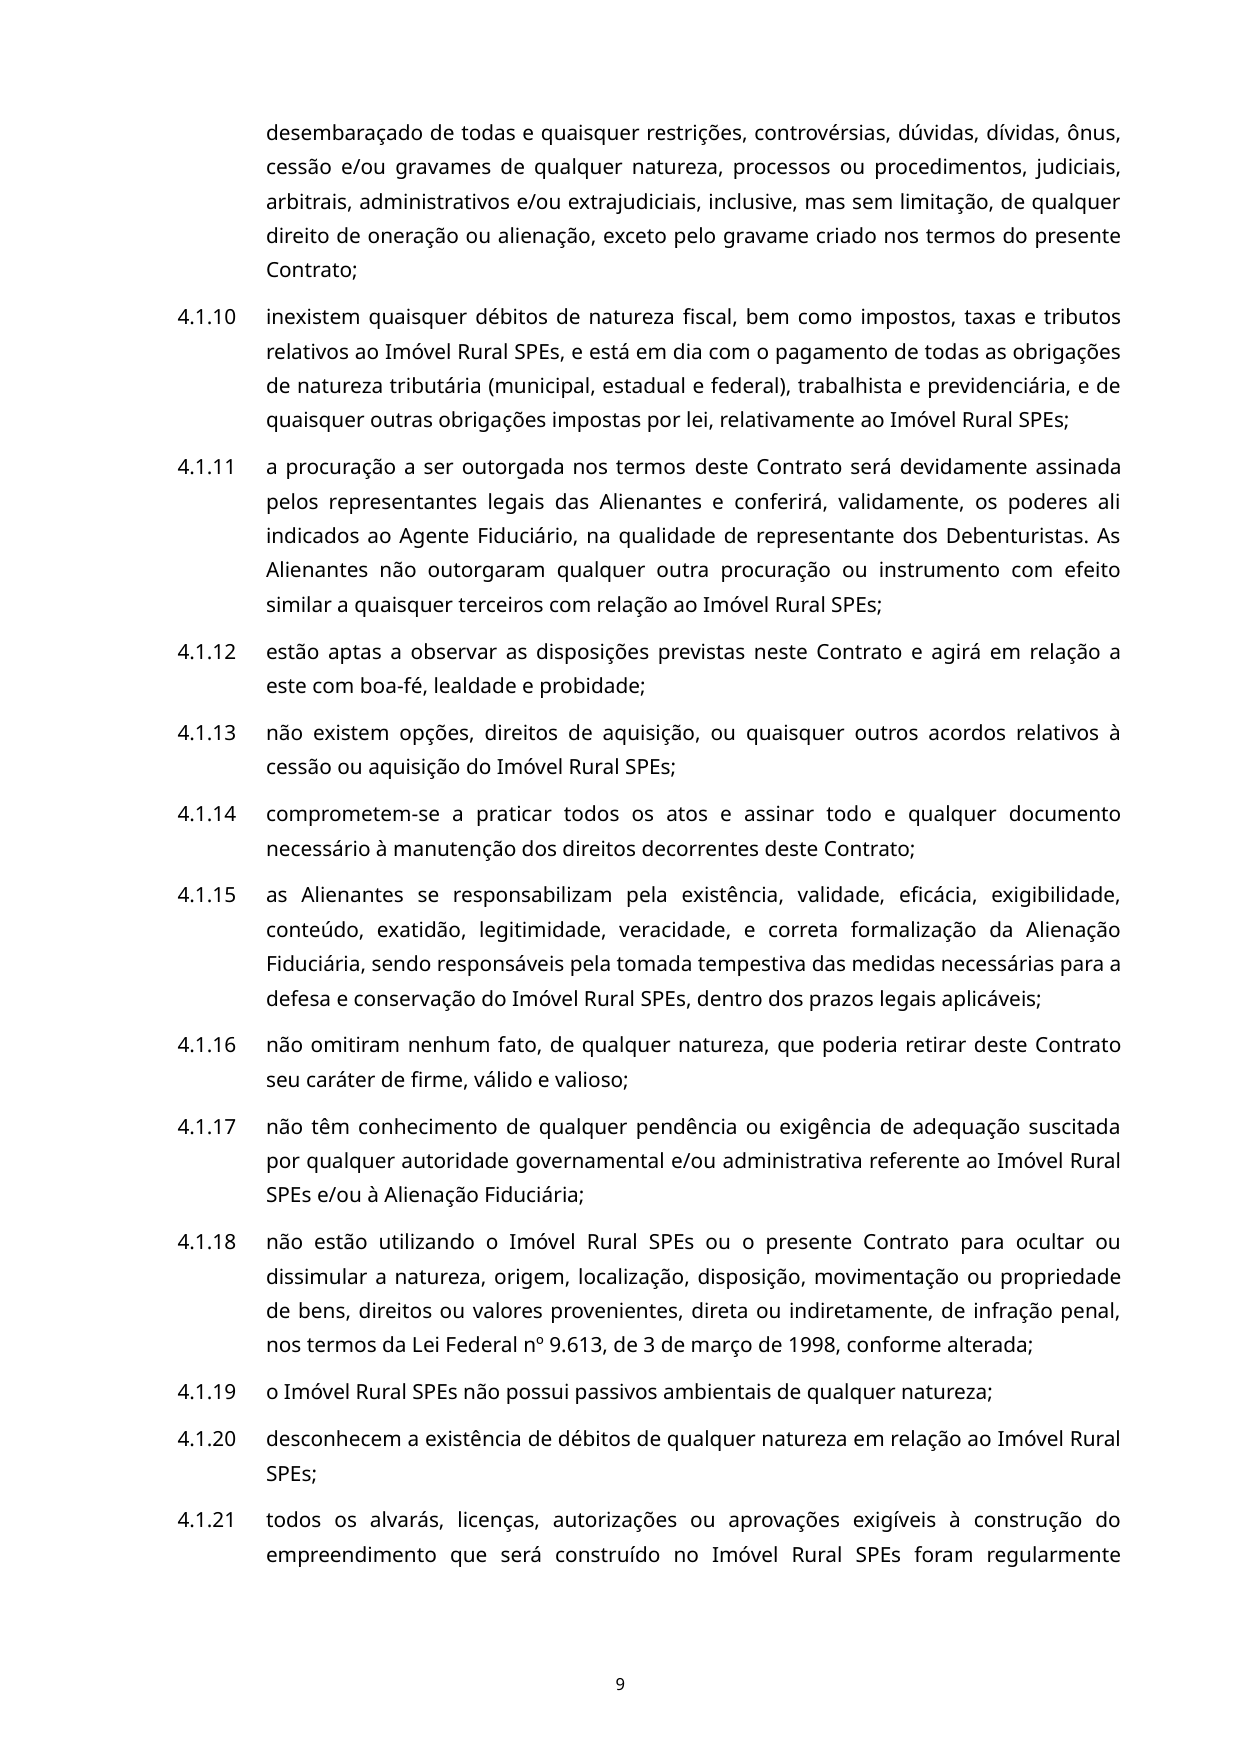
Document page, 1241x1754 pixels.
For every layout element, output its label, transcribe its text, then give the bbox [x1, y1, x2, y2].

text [177, 118, 1122, 284]
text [177, 1506, 1122, 1568]
text estão aptas a observar as disposições previstas neste Contrato e agirá em relação a este com boa-fé, lealdade e probidade; [177, 637, 1122, 700]
text não têm conhecimento de qualquer pendência ou exigência de adequação suscitada por qualquer autoridade governamental e/ou administrativa referente ao Imóvel Rural SPEs e/ou à Alienação Fiduciária; [177, 1112, 1122, 1209]
text não estão utilizando o Imóvel Rural SPEs ou o presente Contrato para ocultar ou dissimular a natureza, origem, localização, disposição, movimentação ou propriedade de bens, direitos ou valores provenientes, direta ou indiretamente, de infração penal, nos termos da Lei Federal nº 9.613, de 3 de março de 1998, conforme alterada; [177, 1227, 1122, 1359]
text desconhecem a existência de débitos de qualquer natureza em relação ao Imóvel Rural SPEs; [177, 1424, 1122, 1487]
text não omitiram nenhum fato, de qualquer natureza, que poderia retirar deste Contrato seu caráter de firme, válido e valioso; [177, 1031, 1122, 1093]
text não existem opções, direitos de aquisição, ou quaisquer outros acordos relativos à cessão ou aquisição do Imóvel Rural SPEs; [177, 718, 1122, 781]
text as Alienantes se responsabilizam pela existência, validade, eficácia, exigibilidade, conteúdo, exatidão, legitimidade, veracidade, e correta formalização da Alienação Fiduciária, sendo responsáveis pela tomada tempestiva das medidas necessárias para a defesa e conservação do Imóvel Rural SPEs, dentro dos prazos legais aplicáveis; [177, 881, 1122, 1012]
text inexistem quaisquer débitos de natureza fiscal, bem como impostos, taxas e tributos relativos ao Imóvel Rural SPEs, e está em dia com o pagamento de todas as obrigações de natureza tributária (municipal, estadual e federal), trabalhista e previdenciária, e de quaisquer outras obrigações impostas por lei, relativamente ao Imóvel Rural SPEs; [177, 302, 1122, 434]
text o Imóvel Rural SPEs não possui passivos ambientais de qualquer natureza; [177, 1377, 1122, 1406]
text comprometem-se a praticar todos os atos e assinar todo e qualquer documento necessário à manutenção dos direitos decorrentes deste Contrato; [177, 799, 1122, 862]
text a procuração a ser outorgada nos termos deste Contrato será devidamente assinada pelos representantes legais das Alienantes e conferirá, validamente, os poderes ali indicados ao Agente Fiduciário, na qualidade de representante dos Debenturistas. As Alienantes não outorgaram qualquer outra procuração ou instrumento com efeito similar a quaisquer terceiros com relação ao Imóvel Rural SPEs; [177, 452, 1122, 618]
